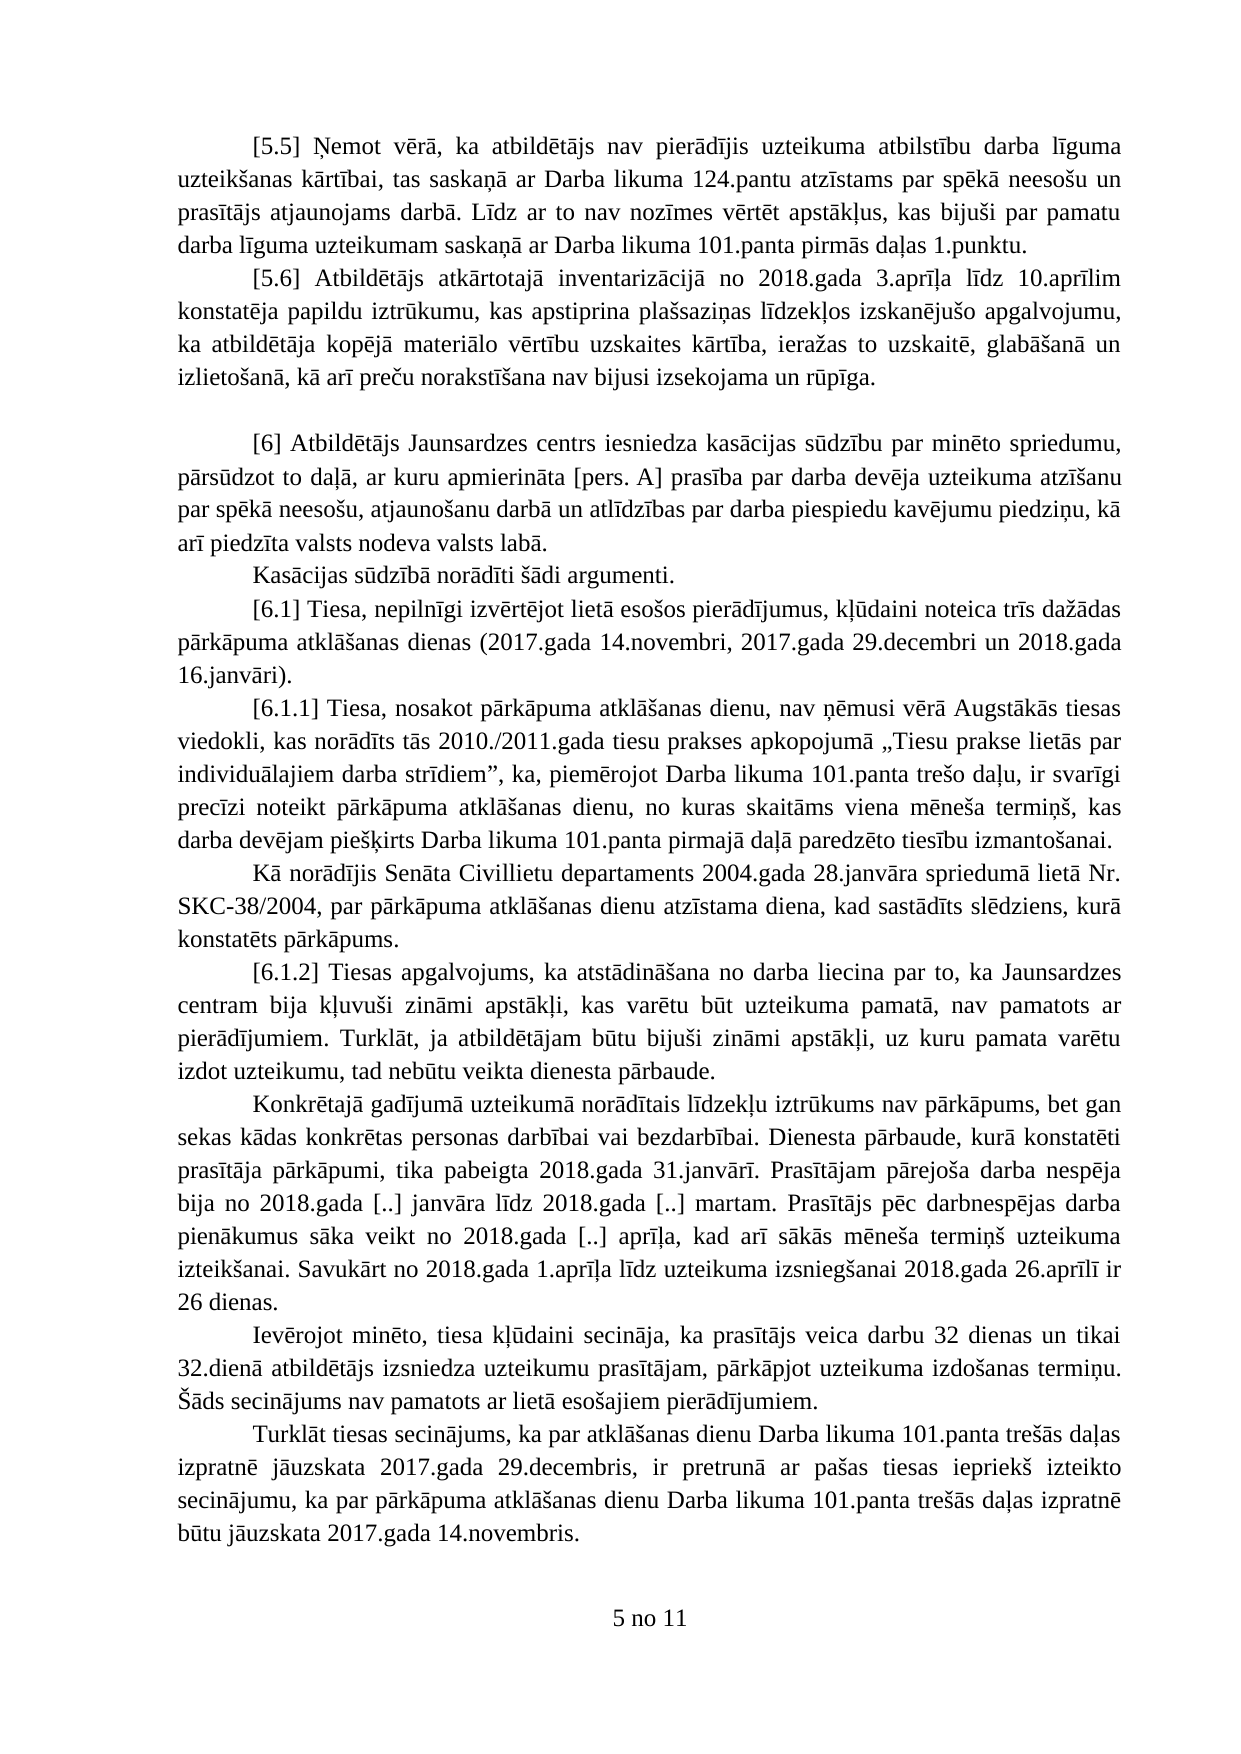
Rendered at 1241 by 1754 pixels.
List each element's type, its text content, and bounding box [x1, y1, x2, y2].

text [6] Atbildētājs Jaunsardzes centrs iesniedza kasācijas sūdzību par minēto spriedumu, pārsūdzot to daļā, ar kuru apmierināta [pers. A] prasība par darba devēja uzteikuma atzīšanu par spēkā neesošu, atjaunošanu darbā un atlīdzības par darba piespiedu kavējumu piedziņu, kā arī piedzīta valsts nodeva valsts labā. [177, 428, 1122, 556]
text [6.1] Tiesa, nepilnīgi izvērtējot lietā esošos pierādījumus, kļūdaini noteica trīs dažādas pārkāpuma atklāšanas dienas (2017.gada 14.novembri, 2017.gada 29.decembri un 2018.gada 16.janvāri). [177, 594, 1122, 688]
text Konkrētajā gadījumā uzteikumā norādītais līdzekļu iztrūkums nav pārkāpums, bet gan sekas kādas konkrētas personas darbībai vai bezdarbībai. Dienesta pārbaude, kurā konstatēti prasītāja pārkāpumi, tika pabeigta 2018.gada 31.janvārī. Prasītājam pārejoša darba nespēja bija no 2018.gada [..] janvāra līdz 2018.gada [..] martam. Prasītājs pēc darbnespējas darba pienākumus sāka veikt no 2018.gada [..] aprīļa, kad arī sākās mēneša termiņš uzteikuma izteikšanai. Savukārt no 2018.gada 1.aprīļa līdz uzteikuma izsniegšanai 2018.gada 26.aprīlī ir 26 dienas. [177, 1089, 1122, 1316]
text Turklāt tiesas secinājums, ka par atklāšanas dienu Darba likuma 101.panta trešās daļas izpratnē jāuzskata 2017.gada 29.decembris, ir pretrunā ar pašas tiesas iepriekš izteikto secinājumu, ka par pārkāpuma atklāšanas dienu Darba likuma 101.panta trešās daļas izpratnē būtu jāuzskata 2017.gada 14.novembris. [177, 1419, 1122, 1547]
text Kā norādījis Senāta Civillietu departaments 2004.gada 28.janvāra spriedumā lietā Nr. SKC-38/2004, par pārkāpuma atklāšanas dienu atzīstama diena, kad sastādīts slēdziens, kurā konstatēts pārkāpums. [177, 858, 1122, 953]
text [5.5] Ņemot vērā, ka atbildētājs nav pierādījis uzteikuma atbilstību darba līguma uzteikšanas kārtībai, tas saskaņā ar Darba likuma 124.pantu atzīstams par spēkā neesošu un prasītājs atjaunojams darbā. Līdz ar to nav nozīmes vērtēt apstākļus, kas bijuši par pamatu darba līguma uzteikumam saskaņā ar Darba likuma 101.panta pirmās daļas 1.punktu. [177, 131, 1122, 259]
text [6.1.2] Tiesas apgalvojums, ka atstādināšana no darba liecina par to, ka Jaunsardzes centram bija kļuvuši zināmi apstākļi, kas varētu būt uzteikuma pamatā, nav pamatots ar pierādījumiem. Turklāt, ja atbildētājam būtu bijuši zināmi apstākļi, uz kuru pamata varētu izdot uzteikumu, tad nebūtu veikta dienesta pārbaude. [177, 957, 1122, 1085]
text [5.6] Atbildētājs atkārtotajā inventarizācijā no 2018.gada 3.aprīļa līdz 10.aprīlim konstatēja papildu iztrūkumu, kas apstiprina plašsaziņas līdzekļos izskanējušo apgalvojumu, ka atbildētāja kopējā materiālo vērtību uzskaites kārtība, ieražas to uzskaitē, glabāšanā un izlietošanā, kā arī preču norakstīšana nav bijusi izsekojama un rūpīga. [177, 263, 1122, 391]
text Kasācijas sūdzībā norādīti šādi argumenti. [177, 561, 1122, 589]
text Ievērojot minēto, tiesa kļūdaini secināja, ka prasītājs veica darbu 32 dienas un tikai 32.dienā atbildētājs izsniedza uzteikumu prasītājam, pārkāpjot uzteikuma izdošanas termiņu. Šāds secinājums nav pamatots ar lietā esošajiem pierādījumiem. [177, 1320, 1122, 1415]
text [6.1.1] Tiesa, nosakot pārkāpuma atklāšanas dienu, nav ņēmusi vērā Augstākās tiesas viedokli, kas norādīts tās 2010./2011.gada tiesu prakses apkopojumā „Tiesu prakse lietās par individuālajiem darba strīdiem”, ka, piemērojot Darba likuma 101.panta trešo daļu, ir svarīgi precīzi noteikt pārkāpuma atklāšanas dienu, no kuras skaitāms viena mēneša termiņš, kas darba devējam piešķirts Darba likuma 101.panta pirmajā daļā paredzēto tiesību izmantošanai. [177, 693, 1122, 853]
